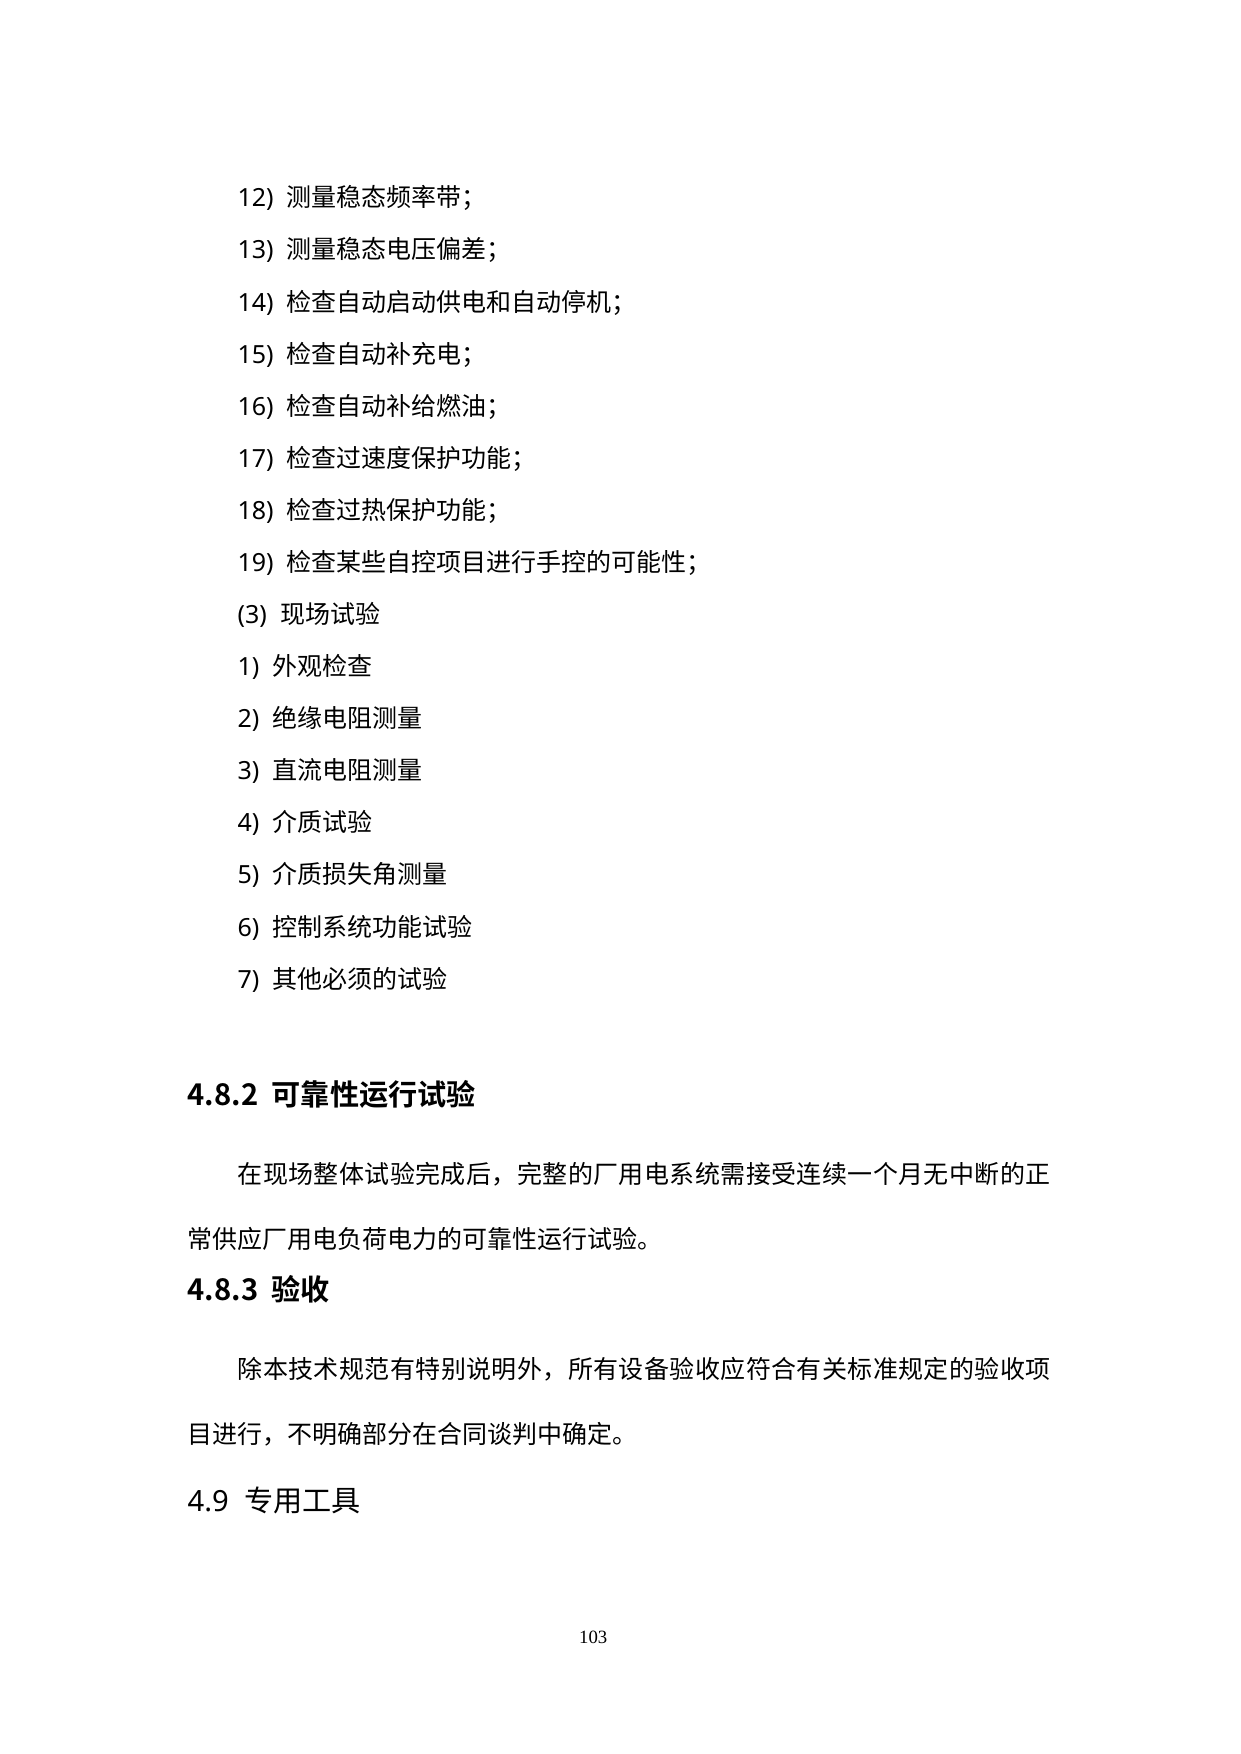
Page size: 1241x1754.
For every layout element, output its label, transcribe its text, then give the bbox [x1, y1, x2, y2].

text 在现场整体试验完成后，完整的厂用电系统需接受连续一个月无中断的正常供应厂用电负荷电力的可靠性运行试验。 [187, 1125, 1053, 1255]
text 2) 绝缘电阻测量 [187, 683, 1053, 735]
text 12) 测量稳态频率带； [187, 162, 1053, 214]
subtitle 4.8.2 可靠性运行试验 [187, 1060, 1053, 1125]
text 17) 检查过速度保护功能； [187, 422, 1053, 474]
text (3) 现场试验 [187, 579, 1053, 631]
text 7) 其他必须的试验 [187, 943, 1053, 995]
text 1) 外观检查 [187, 631, 1053, 683]
text 5) 介质损失角测量 [187, 839, 1053, 891]
subtitle 4.9 专用工具 [187, 1467, 1053, 1532]
text 6) 控制系统功能试验 [187, 891, 1053, 943]
text 15) 检查自动补充电； [187, 318, 1053, 370]
subtitle 4.8.3 验收 [187, 1255, 1053, 1320]
text 18) 检查过热保护功能； [187, 474, 1053, 527]
text 除本技术规范有特别说明外，所有设备验收应符合有关标准规定的验收项目进行，不明确部分在合同谈判中确定。 [187, 1320, 1053, 1450]
text 4) 介质试验 [187, 787, 1053, 839]
text 13) 测量稳态电压偏差； [187, 214, 1053, 266]
text 14) 检查自动启动供电和自动停机； [187, 266, 1053, 318]
text 19) 检查某些自控项目进行手控的可能性； [187, 527, 1053, 579]
text 16) 检查自动补给燃油； [187, 370, 1053, 422]
text 3) 直流电阻测量 [187, 735, 1053, 787]
